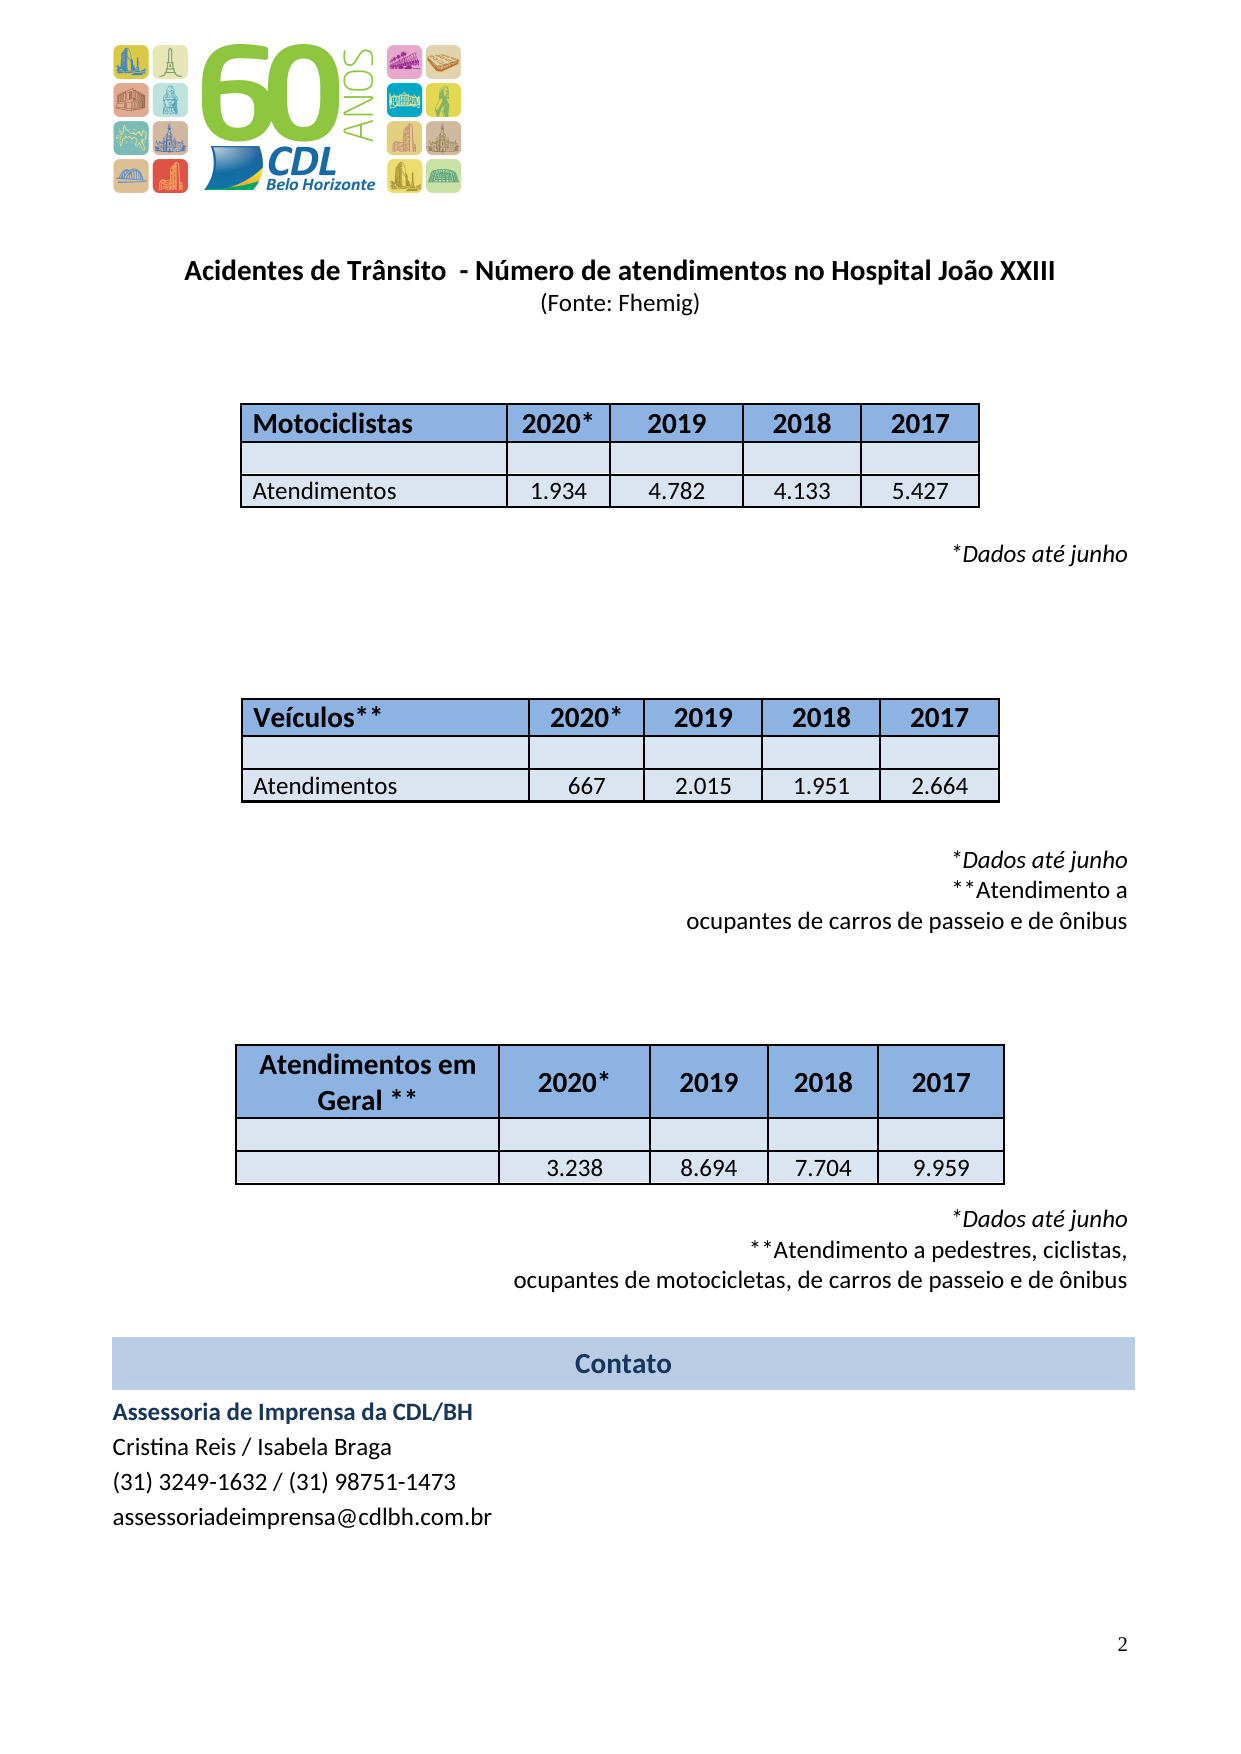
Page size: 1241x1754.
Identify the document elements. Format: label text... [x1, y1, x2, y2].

table_cell Atendimentos [242, 476, 506, 506]
table_header Atendimentos em Geral ** [237, 1046, 498, 1117]
table_cell 3.238 [500, 1152, 649, 1182]
table_cell 5.427 [862, 476, 978, 506]
table_cell 2.664 [881, 770, 998, 800]
text ocupantes de motocicletas, de carros de passeio e de ônibus [112, 1265, 1128, 1295]
table_header 2018 [744, 405, 860, 441]
table_cell 7.704 [769, 1152, 877, 1182]
text *Dados até junho [112, 1204, 1128, 1234]
text *Dados até junho [112, 844, 1128, 874]
table_cell [645, 737, 761, 768]
table_cell [237, 1119, 498, 1150]
table_cell [500, 1119, 649, 1150]
text Acidentes de Trânsito - Número de atendimentos no Hospital João XXIII (Fonte: Fhemig) [112, 252, 1128, 342]
text Assessoria de Imprensa da CDL/BH [112, 1396, 1128, 1426]
table_cell 4.782 [611, 476, 742, 506]
table_cell [237, 1152, 498, 1182]
table_header Motociclistas [242, 405, 506, 441]
table_header 2018 [769, 1046, 877, 1117]
table_cell [611, 443, 742, 473]
table_cell [508, 443, 609, 473]
table_cell [530, 737, 643, 768]
text (31) 3249-1632 / (31) 98751-1473 [112, 1466, 1128, 1496]
text Cristina Reis / Isabela Braga [112, 1431, 1128, 1461]
table_cell 9.959 [879, 1152, 1003, 1182]
text ocupantes de carros de passeio e de ônibus [112, 905, 1128, 935]
table_header 2020* [500, 1046, 649, 1117]
table_cell 1.951 [763, 770, 879, 800]
table_cell [769, 1119, 877, 1150]
table_cell 8.694 [651, 1152, 767, 1182]
table_cell [763, 737, 879, 768]
table_header 2018 [763, 700, 879, 735]
table_cell [243, 737, 528, 768]
table_header 2020* [508, 405, 609, 441]
text **Atendimento a pedestres, ciclistas, [112, 1234, 1128, 1265]
table_cell Atendimentos [243, 770, 528, 800]
picture [112, 44, 463, 193]
table_cell [862, 443, 978, 473]
table_header 2020* [530, 700, 643, 735]
text assessoriadeimprensa@cdlbh.com.br [112, 1501, 1128, 1531]
table_cell [651, 1119, 767, 1150]
table_header 2019 [611, 405, 742, 441]
table_cell [879, 1119, 1003, 1150]
table_cell 4.133 [744, 476, 860, 506]
table_header 2017 [862, 405, 978, 441]
table_cell 1.934 [508, 476, 609, 506]
table_header 2019 [645, 700, 761, 735]
table_cell [744, 443, 860, 473]
table_header 2019 [651, 1046, 767, 1117]
table_cell [881, 737, 998, 768]
table_cell 667 [530, 770, 643, 800]
table_cell [242, 443, 506, 473]
text **Atendimento a [112, 874, 1128, 905]
text *Dados até junho [112, 539, 1128, 569]
table_header Veículos** [243, 700, 528, 735]
table_cell 2.015 [645, 770, 761, 800]
table_header 2017 [879, 1046, 1003, 1117]
table_header 2017 [881, 700, 998, 735]
